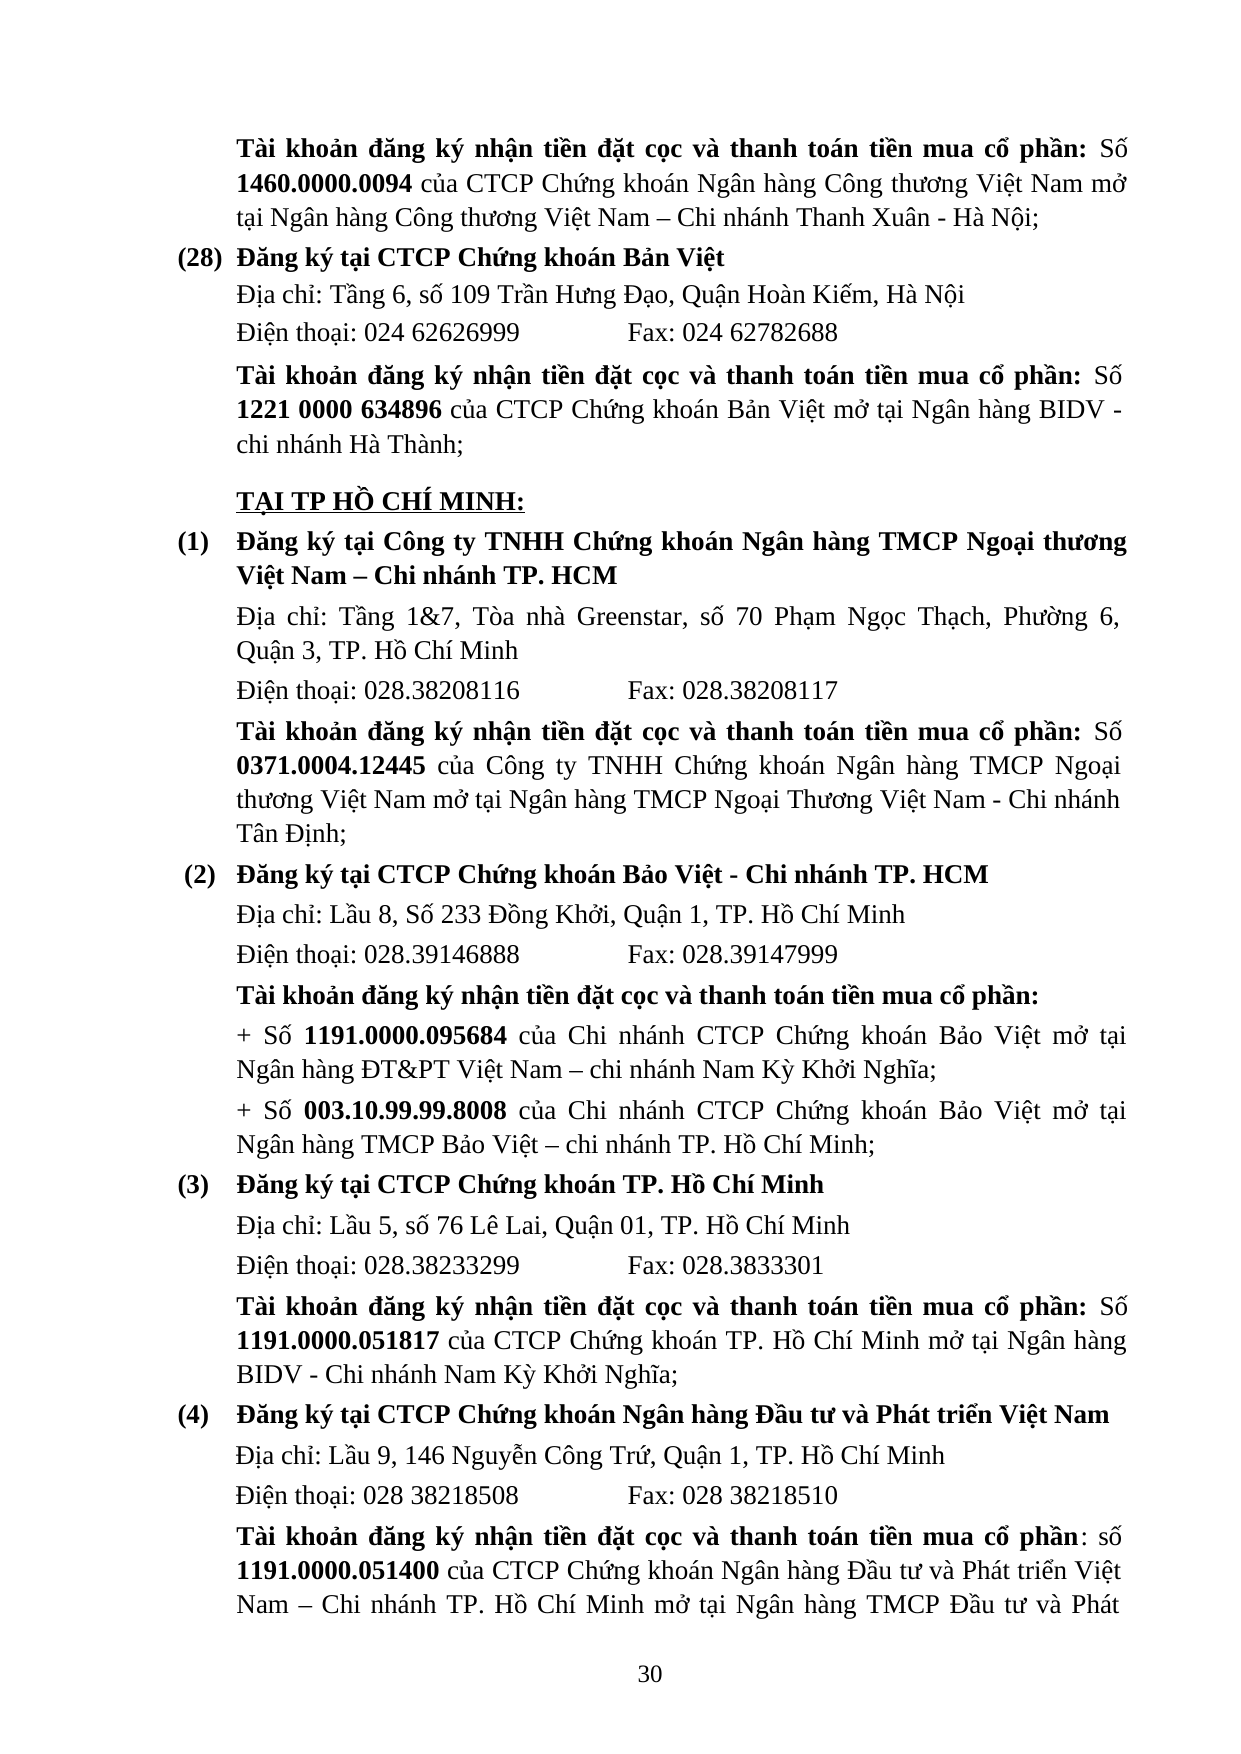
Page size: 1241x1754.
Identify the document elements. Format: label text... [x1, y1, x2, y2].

text (1) Đăng ký tại Công ty TNHH Chứng khoán Ngân hàng TMCP Ngoại thương Việt Nam – Chi nhánh TP. HCM [177, 525, 1128, 591]
text (4) Đăng ký tại CTCP Chứng khoán Ngân hàng Đầu tư và Phát triển Việt Nam [177, 1399, 1122, 1430]
text Điện thoại: 028.38233299 Fax: 028.3833301 [236, 1249, 1128, 1281]
text Địa chỉ: Tầng 6, số 109 Trần Hưng Đạo, Quận Hoàn Kiếm, Hà Nội [236, 278, 1122, 310]
list Tài khoản đăng ký nhận tiền đặt cọc và thanh toán tiền mua cổ phần: Số 0371.0004.12445 của Công ty TNHH Chứng khoán Ngân hàng TMCP Ngoại thương Việt Nam mở tại Ngân hàng TMCP Ngoại Thương Việt Nam - Chi nhánh Tân Định; [236, 715, 1122, 848]
text Tài khoản đăng ký nhận tiền đặt cọc và thanh toán tiền mua cổ phần: Số 1191.0000.051817 của CTCP Chứng khoán TP. Hồ Chí Minh mở tại Ngân hàng BIDV - Chi nhánh Nam Kỳ Khởi Nghĩa; [236, 1290, 1128, 1389]
text Điện thoại: 028.38208116 Fax: 028.38208117 [236, 674, 1122, 706]
text + Số 1191.0000.095684 của Chi nhánh CTCP Chứng khoán Bảo Việt mở tại Ngân hàng ĐT&PT Việt Nam – chi nhánh Nam Kỳ Khởi Nghĩa; [236, 1019, 1128, 1085]
text Địa chỉ: Lầu 9, 146 Nguyễn Công Trứ, Quận 1, TP. Hồ Chí Minh [235, 1439, 1122, 1470]
text (3) Đăng ký tại CTCP Chứng khoán TP. Hồ Chí Minh [177, 1169, 1122, 1200]
text + Số 003.10.99.99.8008 của Chi nhánh CTCP Chứng khoán Bảo Việt mở tại Ngân hàng TMCP Bảo Việt – chi nhánh TP. Hồ Chí Minh; [236, 1094, 1128, 1159]
text Địa chỉ: Lầu 8, Số 233 Đồng Khởi, Quận 1, TP. Hồ Chí Minh [177, 898, 1122, 929]
text Điện thoại: 028.39146888 Fax: 028.39147999 [177, 939, 1122, 970]
text Tài khoản đăng ký nhận tiền đặt cọc và thanh toán tiền mua cổ phần: Số 1221 0000 634896 của CTCP Chứng khoán Bản Việt mở tại Ngân hàng BIDV - chi nhánh Hà Thành; [236, 359, 1122, 459]
text Điện thoại: 024 62626999 Fax: 024 62782688 [236, 316, 1122, 347]
text Tài khoản đăng ký nhận tiền đặt cọc và thanh toán tiền mua cổ phần: Số 1460.0000.0094 của CTCP Chứng khoán Ngân hàng Công thương Việt Nam mở tại Ngân hàng Công thương Việt Nam – Chi nhánh Thanh Xuân - Hà Nội; [236, 132, 1128, 232]
text (2) Đăng ký tại CTCP Chứng khoán Bảo Việt - Chi nhánh TP. HCM [177, 858, 1128, 889]
text Điện thoại: 028 38218508 Fax: 028 38218510 [235, 1479, 1122, 1511]
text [177, 1520, 1122, 1619]
text Địa chỉ: Lầu 5, số 76 Lê Lai, Quận 01, TP. Hồ Chí Minh [236, 1209, 1128, 1240]
text Địa chỉ: Tầng 1&7, Tòa nhà Greenstar, số 70 Phạm Ngọc Thạch, Phường 6, Quận 3, TP. Hồ Chí Minh [236, 600, 1122, 665]
text (28) Đăng ký tại CTCP Chứng khoán Bản Việt [177, 241, 1122, 272]
text Tài khoản đăng ký nhận tiền đặt cọc và thanh toán tiền mua cổ phần: [177, 979, 1128, 1010]
text TẠI TP HỒ CHÍ MINH: [177, 485, 1122, 516]
